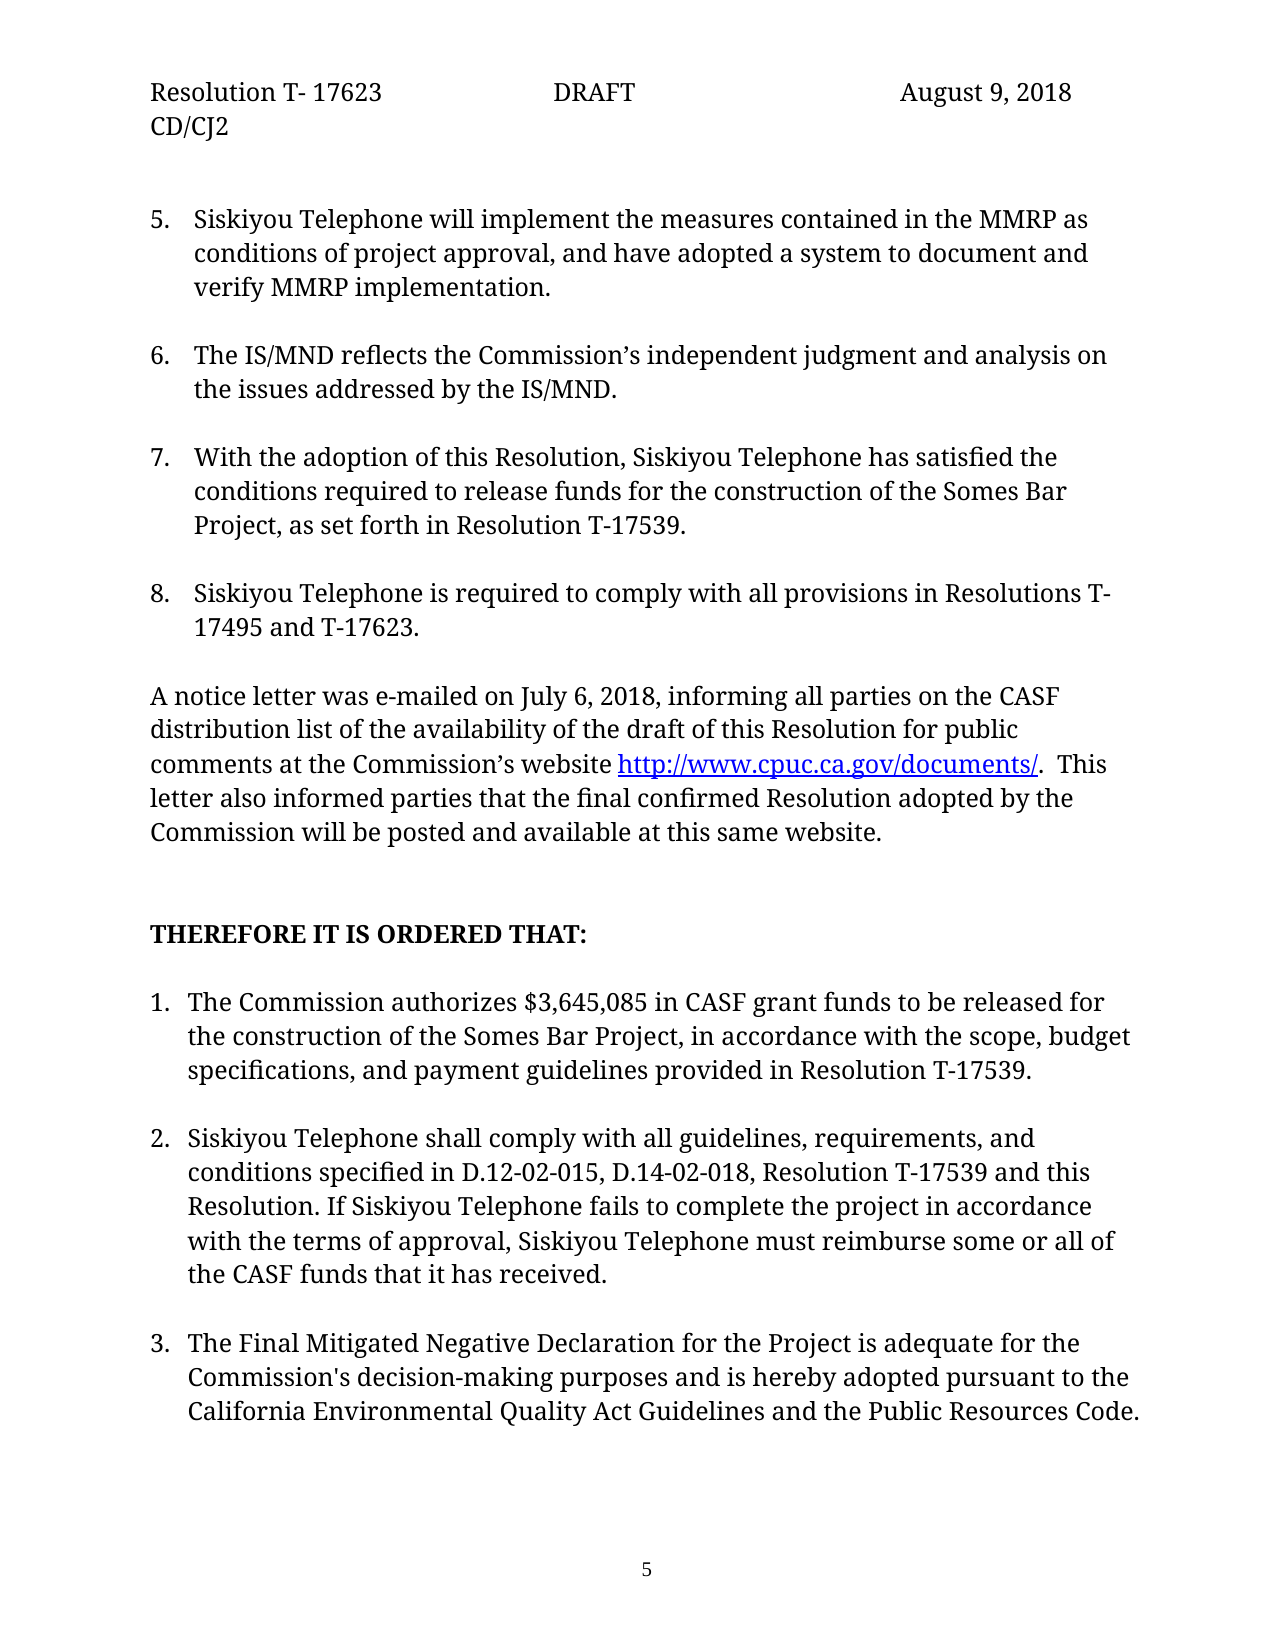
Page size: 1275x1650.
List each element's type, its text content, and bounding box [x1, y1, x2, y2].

list Siskiyou Telephone is required to comply with all provisions in Resolutions T-17495 and T-17623. [150, 576, 1143, 644]
text Therefore it is ordered that: [150, 917, 1143, 951]
list The IS/MND reflects the Commission’s independent judgment and analysis on the issues addressed by the IS/MND. [150, 337, 1143, 406]
list The Final Mitigated Negative Declaration for the Project is adequate for the Commission's decision-making purposes and is hereby adopted pursuant to the California Environmental Quality Act Guidelines and the Public Resources Code. [150, 1325, 1143, 1427]
text A notice letter was e-mailed on July 6, 2018, informing all parties on the CASF distribution list of the availability of the draft of this Resolution for public comments at the Commission’s website http://www.cpuc.ca.gov/documents/. This letter also informed parties that the final confirmed Resolution adopted by the Commission will be posted and available at this same website. [150, 678, 1143, 848]
list Siskiyou Telephone will implement the measures contained in the MMRP as conditions of project approval, and have adopted a system to document and verify MMRP implementation. [150, 201, 1143, 303]
list With the adoption of this Resolution, Siskiyou Telephone has satisfied the conditions required to release funds for the construction of the Somes Bar Project, as set forth in Resolution T-17539. [150, 440, 1143, 542]
list The Commission authorizes $3,645,085 in CASF grant funds to be released for the construction of the Somes Bar Project, in accordance with the scope, budget specifications, and payment guidelines provided in Resolution T-17539. [150, 985, 1143, 1087]
list Siskiyou Telephone shall comply with all guidelines, requirements, and conditions specified in D.12-02-015, D.14-02-018, Resolution T-17539 and this Resolution. If Siskiyou Telephone fails to complete the project in accordance with the terms of approval, Siskiyou Telephone must reimburse some or all of the CASF funds that it has received. [150, 1121, 1143, 1291]
